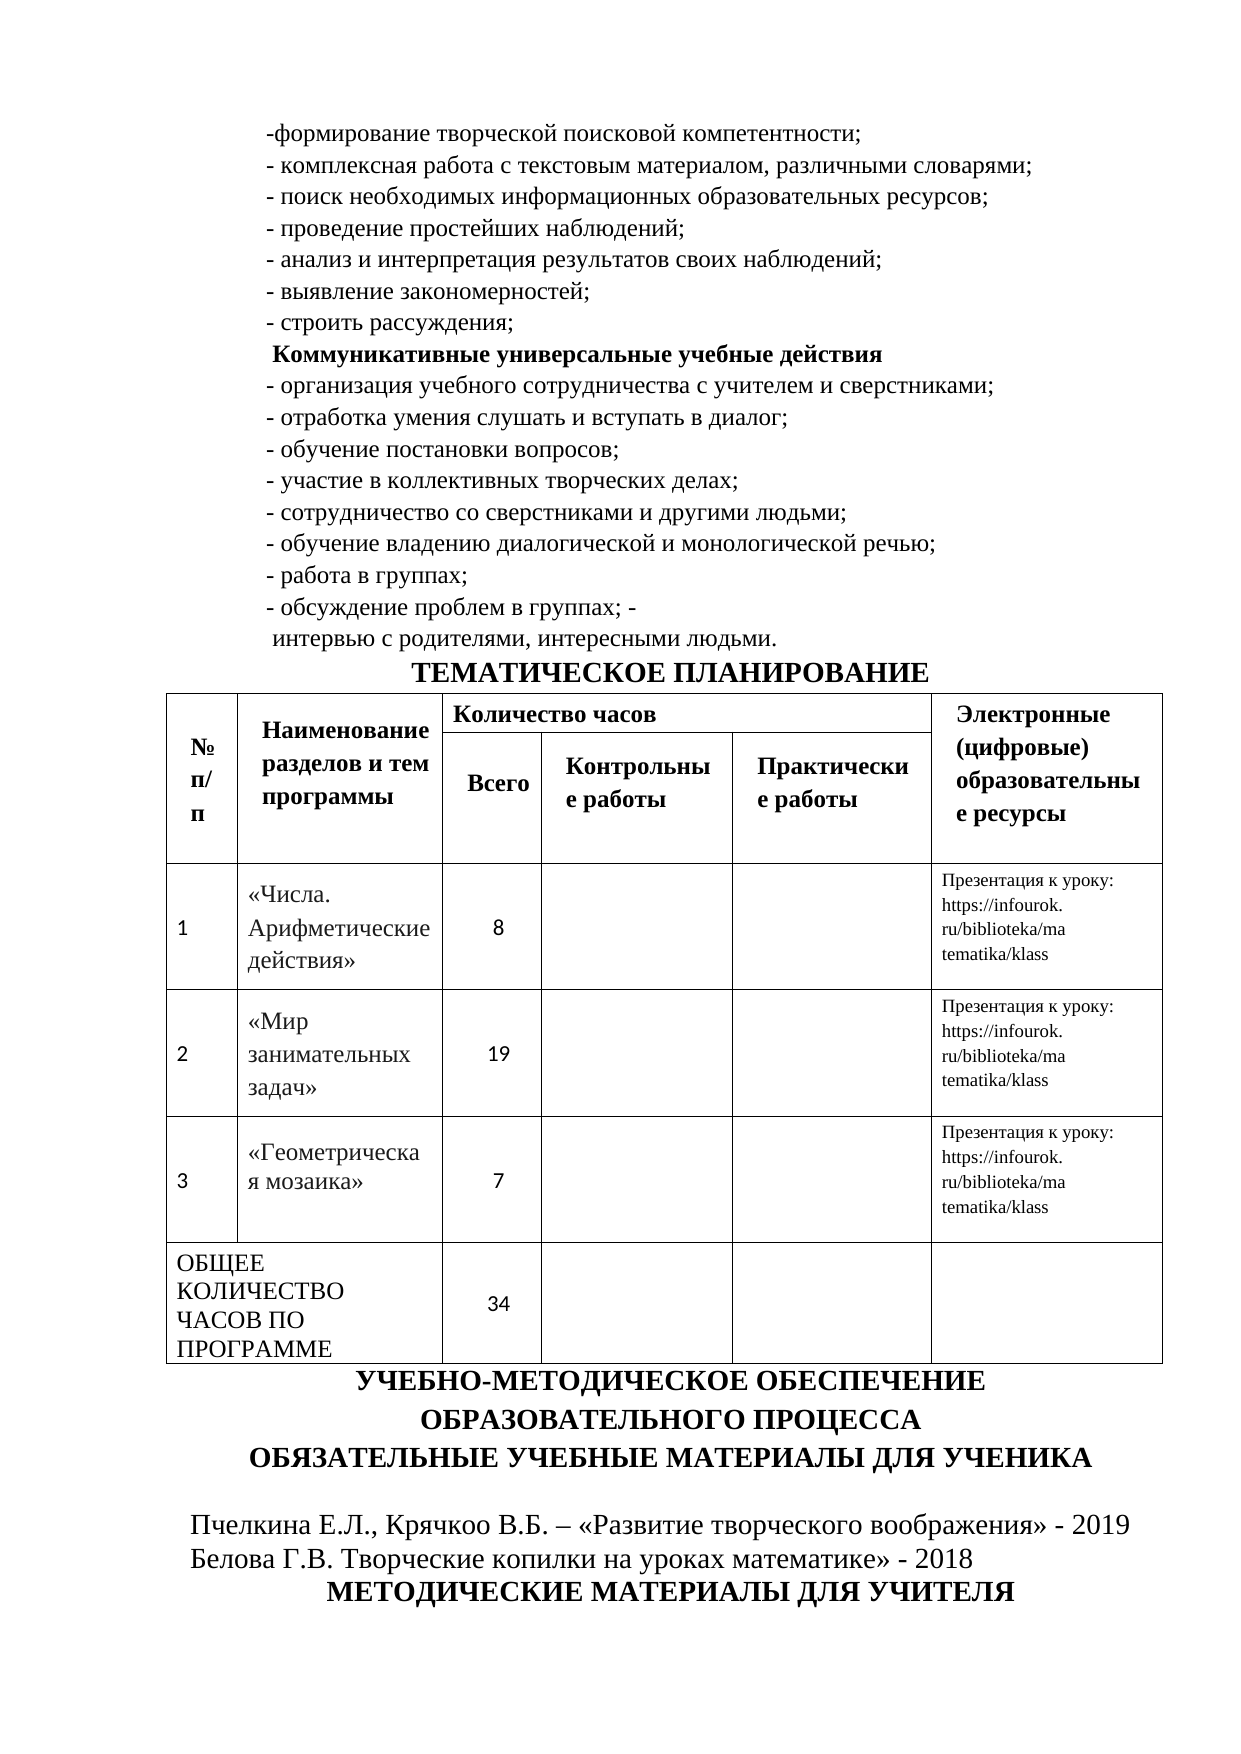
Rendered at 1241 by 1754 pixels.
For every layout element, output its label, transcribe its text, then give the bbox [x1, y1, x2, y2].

text ТЕМАТИЧЕСКОЕ ПЛАНИРОВАНИЕ [190, 655, 1152, 688]
table_header № п/п [167, 694, 237, 863]
table_header Электронные (цифровые) образовательные ресурсы [932, 694, 1162, 863]
table_cell Всего [443, 733, 541, 863]
text ​‌‌​Пчелкина Е.Л., Крячкоо В.Б. – «Развитие творческого воображения» - 2019 [190, 1507, 1152, 1541]
text - обучение владению диалогической и монологической речью; [177, 528, 1152, 557]
table_cell [542, 990, 732, 1116]
table_cell Презентация к уроку: https://infourok. ru/biblioteka/ma tematika/klass [932, 1117, 1162, 1242]
table_cell «Числа. Арифметические действия» [238, 864, 442, 989]
table_cell ОБЩЕЕ КОЛИЧЕСТВО ЧАСОВ ПО ПРОГРАММЕ [167, 1243, 442, 1363]
text - анализ и интерпретация результатов своих наблюдений; [177, 244, 1152, 273]
text - участие в коллективных творческих делах; [177, 465, 1152, 494]
text - отработка умения слушать и вступать в диалог; [177, 402, 1152, 431]
table_cell «Геометрическая мозаика» [238, 1117, 442, 1242]
table_cell [733, 990, 931, 1116]
text Коммуникативные универсальные учебные действия [177, 339, 1152, 368]
table_cell 7 [443, 1117, 541, 1242]
table_cell [733, 1117, 931, 1242]
table_cell Практические работы [733, 733, 931, 863]
text ОБЯЗАТЕЛЬНЫЕ УЧЕБНЫЕ МАТЕРИАЛЫ ДЛЯ УЧЕНИКА [190, 1440, 1152, 1474]
table_header Наименование разделов и тем программы [238, 694, 442, 863]
text Белова Г.В. Творческие копилки на уроках математике» - 2018 [190, 1541, 1152, 1574]
table_cell «Мир занимательных задач» [238, 990, 442, 1116]
text -формирование творческой поисковой компетентности; [177, 118, 1152, 147]
text - выявление закономерностей; [177, 276, 1152, 305]
text - сотрудничество со сверстниками и другими людьми; [177, 497, 1152, 526]
table_cell 2 [167, 990, 237, 1116]
text - поиск необходимых информационных образовательных ресурсов; [177, 181, 1152, 210]
table_cell Презентация к уроку: https://infourok. ru/biblioteka/ma tematika/klass [932, 990, 1162, 1116]
text - обсуждение проблем в группах; - [177, 592, 1152, 620]
table_cell Презентация к уроку: https://infourok. ru/biblioteka/ma tematika/klass [932, 864, 1162, 989]
table_cell [733, 864, 931, 989]
table_cell [932, 1243, 1162, 1363]
table_cell 19 [443, 990, 541, 1116]
table_cell 1 [167, 864, 237, 989]
table_cell [542, 1243, 732, 1363]
table_cell 3 [167, 1117, 237, 1242]
text - организация учебного сотрудничества с учителем и сверстниками; [177, 371, 1152, 399]
text - обучение постановки вопросов; [177, 434, 1152, 462]
text - проведение простейших наблюдений; [177, 213, 1152, 242]
table_cell 34 [443, 1243, 541, 1363]
text - комплексная работа с текстовым материалом, различными словарями; [177, 150, 1152, 178]
text ​МЕТОДИЧЕСКИЕ МАТЕРИАЛЫ ДЛЯ УЧИТЕЛЯ [190, 1574, 1152, 1608]
table_cell 8 [443, 864, 541, 989]
table_cell [733, 1243, 931, 1363]
text УЧЕБНО-МЕТОДИЧЕСКОЕ ОБЕСПЕЧЕНИЕ ОБРАЗОВАТЕЛЬНОГО ПРОЦЕССА [190, 1364, 1152, 1435]
table_header Количество часов [443, 694, 931, 732]
text - строить рассуждения; [177, 307, 1152, 336]
text - работа в группах; [177, 560, 1152, 589]
table_cell Контрольные работы [542, 733, 732, 863]
table_cell [542, 864, 732, 989]
table_cell [542, 1117, 732, 1242]
text интервью с родителями, интересными людьми. [177, 623, 1152, 652]
